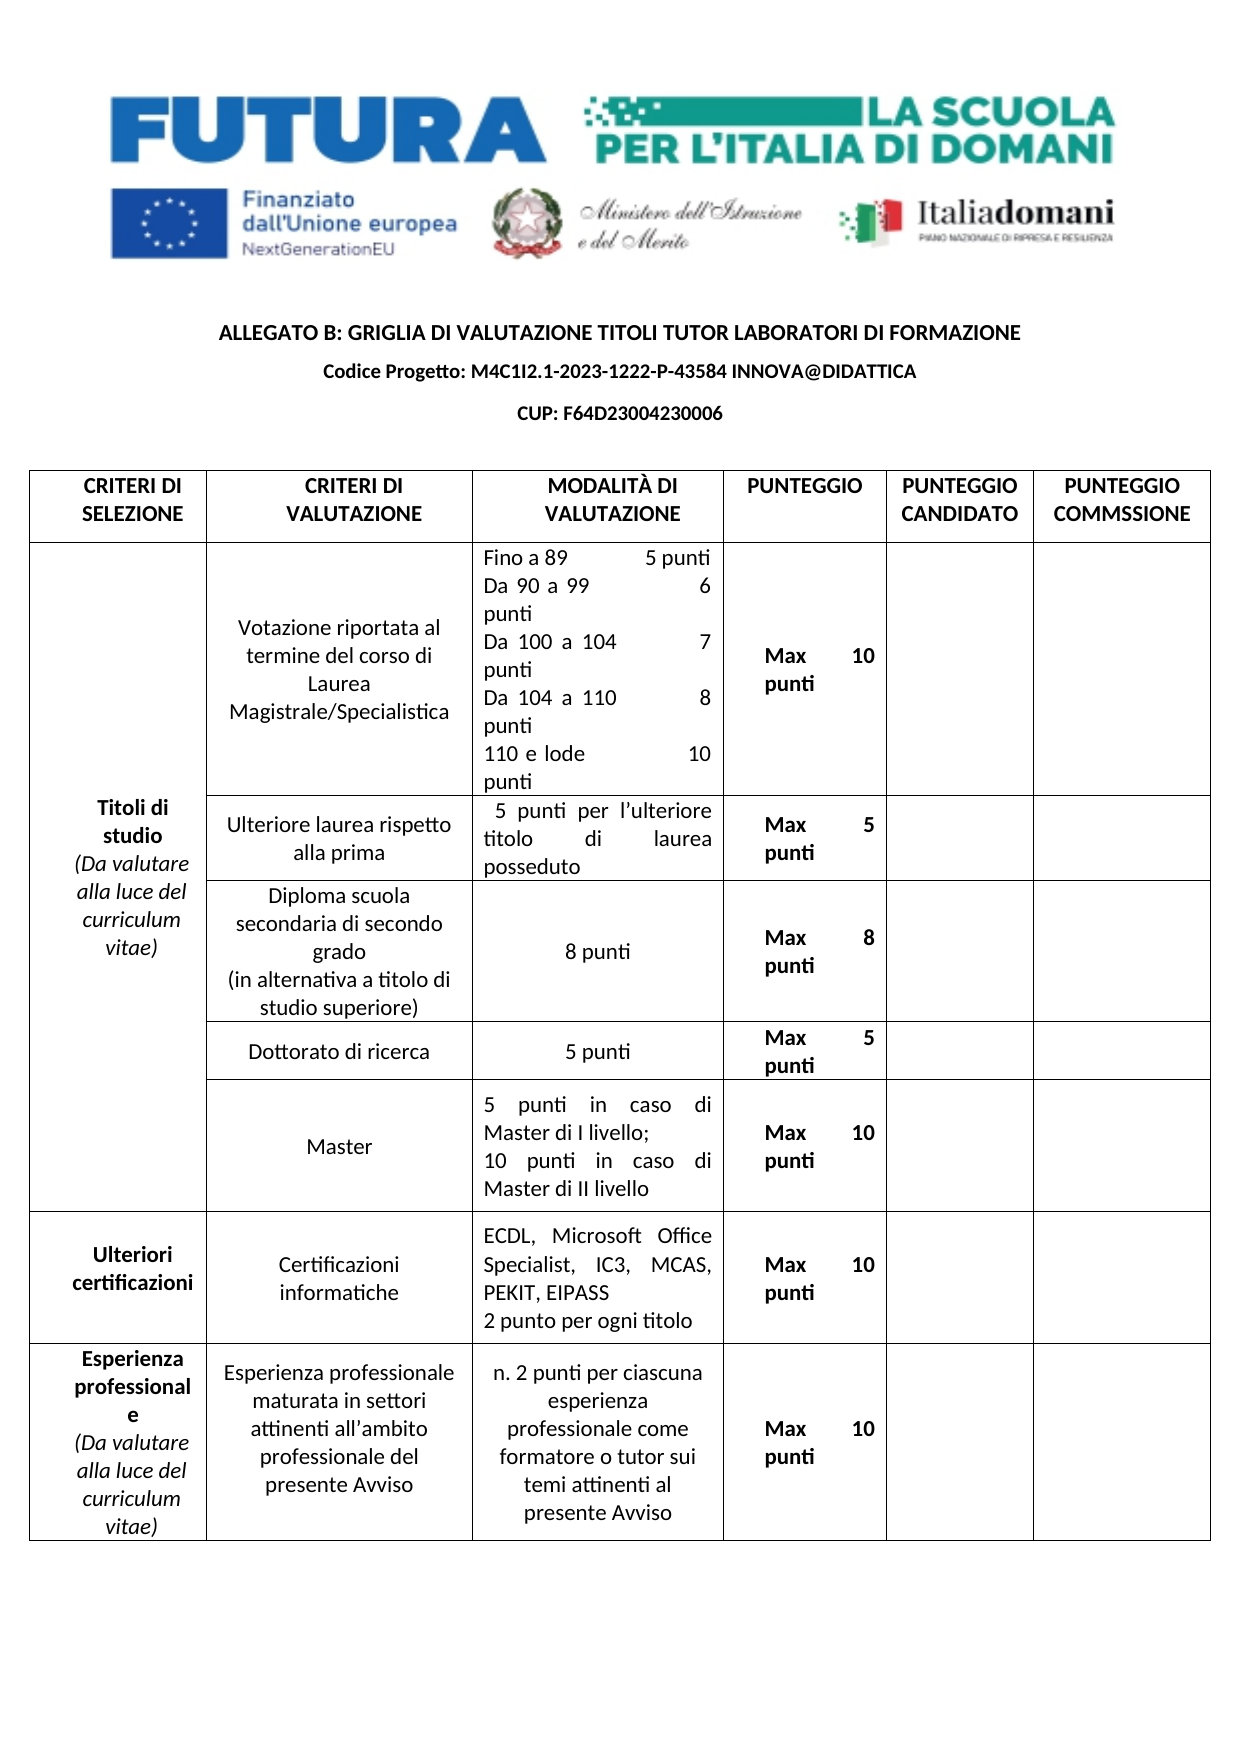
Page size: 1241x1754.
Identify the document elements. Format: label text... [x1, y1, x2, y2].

picture [103, 88, 1123, 270]
table_cell [887, 881, 1033, 1021]
list ALLEGATO B: GRIGLIA DI VALUTAZIONE TITOLI TUTOR LABORATORI DI FORMAZIONE [103, 318, 1137, 346]
table_cell Max 5 punti [724, 1022, 886, 1079]
table_cell [1034, 1344, 1210, 1540]
table_header MODALITÀ DI VALUTAZIONE [473, 471, 723, 542]
table_cell Max 8 punti [724, 881, 886, 1021]
table_cell Ulteriore laurea rispetto alla prima [207, 796, 472, 880]
table_cell 8 punti [473, 881, 723, 1021]
table_cell Diploma scuola secondaria di secondo grado (in alternativa a titolo di studio superiore) [207, 881, 472, 1021]
text Codice Progetto: M4C1I2.1-2023-1222-P-43584 INNOVA@DIDATTICA [103, 359, 1137, 384]
table_cell Titoli di studio (Da valutare alla luce del curriculum vitae) [30, 543, 206, 1211]
table_cell [1034, 1212, 1210, 1343]
table_cell Certificazioni informatiche [207, 1212, 472, 1343]
table_cell [1034, 1022, 1210, 1079]
table_cell Fino a 89 5 punti Da 90 a 99 6 punti Da 100 a 104 7 punti Da 104 a 110 8 punti 110 e lode 10 punti [473, 543, 723, 795]
table_cell [1034, 543, 1210, 795]
table_cell 5 punti per l’ulteriore titolo di laurea posseduto [473, 796, 723, 880]
table_cell [887, 543, 1033, 795]
table_cell [1034, 881, 1210, 1021]
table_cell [207, 1344, 472, 1540]
table_cell Votazione riportata al termine del corso di Laurea Magistrale/Specialistica [207, 543, 472, 795]
table_cell Max 10 punti [724, 1080, 886, 1211]
table_cell n. 2 punti per ciascuna esperienza professionale come formatore o tutor sui temi attinenti al presente Avviso [473, 1344, 723, 1540]
text CUP: F64D23004230006 [103, 400, 1137, 426]
table_cell Dottorato di ricerca [207, 1022, 472, 1079]
table_cell ECDL, Microsoft Office Specialist, IC3, MCAS, PEKIT, EIPASS 2 punto per ogni titolo [473, 1212, 723, 1343]
table_cell Max 5 punti [724, 796, 886, 880]
table_cell 5 punti [473, 1022, 723, 1079]
table_header PUNTEGGIO COMMSSIONE [1034, 471, 1210, 542]
table_cell [1034, 796, 1210, 880]
table_cell Ulteriori certificazioni [30, 1212, 206, 1343]
table_header PUNTEGGIO CANDIDATO [887, 471, 1033, 542]
table_cell [887, 796, 1033, 880]
table_cell Max 10 punti [724, 1212, 886, 1343]
table_cell Master [207, 1080, 472, 1211]
table_header PUNTEGGIO [724, 471, 886, 542]
table_header CRITERI DI SELEZIONE [30, 471, 206, 542]
table_cell Esperienza professionale (Da valutare alla luce del curriculum vitae) [30, 1344, 206, 1540]
table_cell Max 10 punti [724, 1344, 886, 1540]
table_cell [887, 1022, 1033, 1079]
table_cell [887, 1344, 1033, 1540]
table_cell Max 10 punti [724, 543, 886, 795]
table_cell 5 punti in caso di Master di I livello; 10 punti in caso di Master di II livello [473, 1080, 723, 1211]
table_cell [887, 1080, 1033, 1211]
table_cell [887, 1212, 1033, 1343]
table_cell [1034, 1080, 1210, 1211]
table_header CRITERI DI VALUTAZIONE [207, 471, 472, 542]
